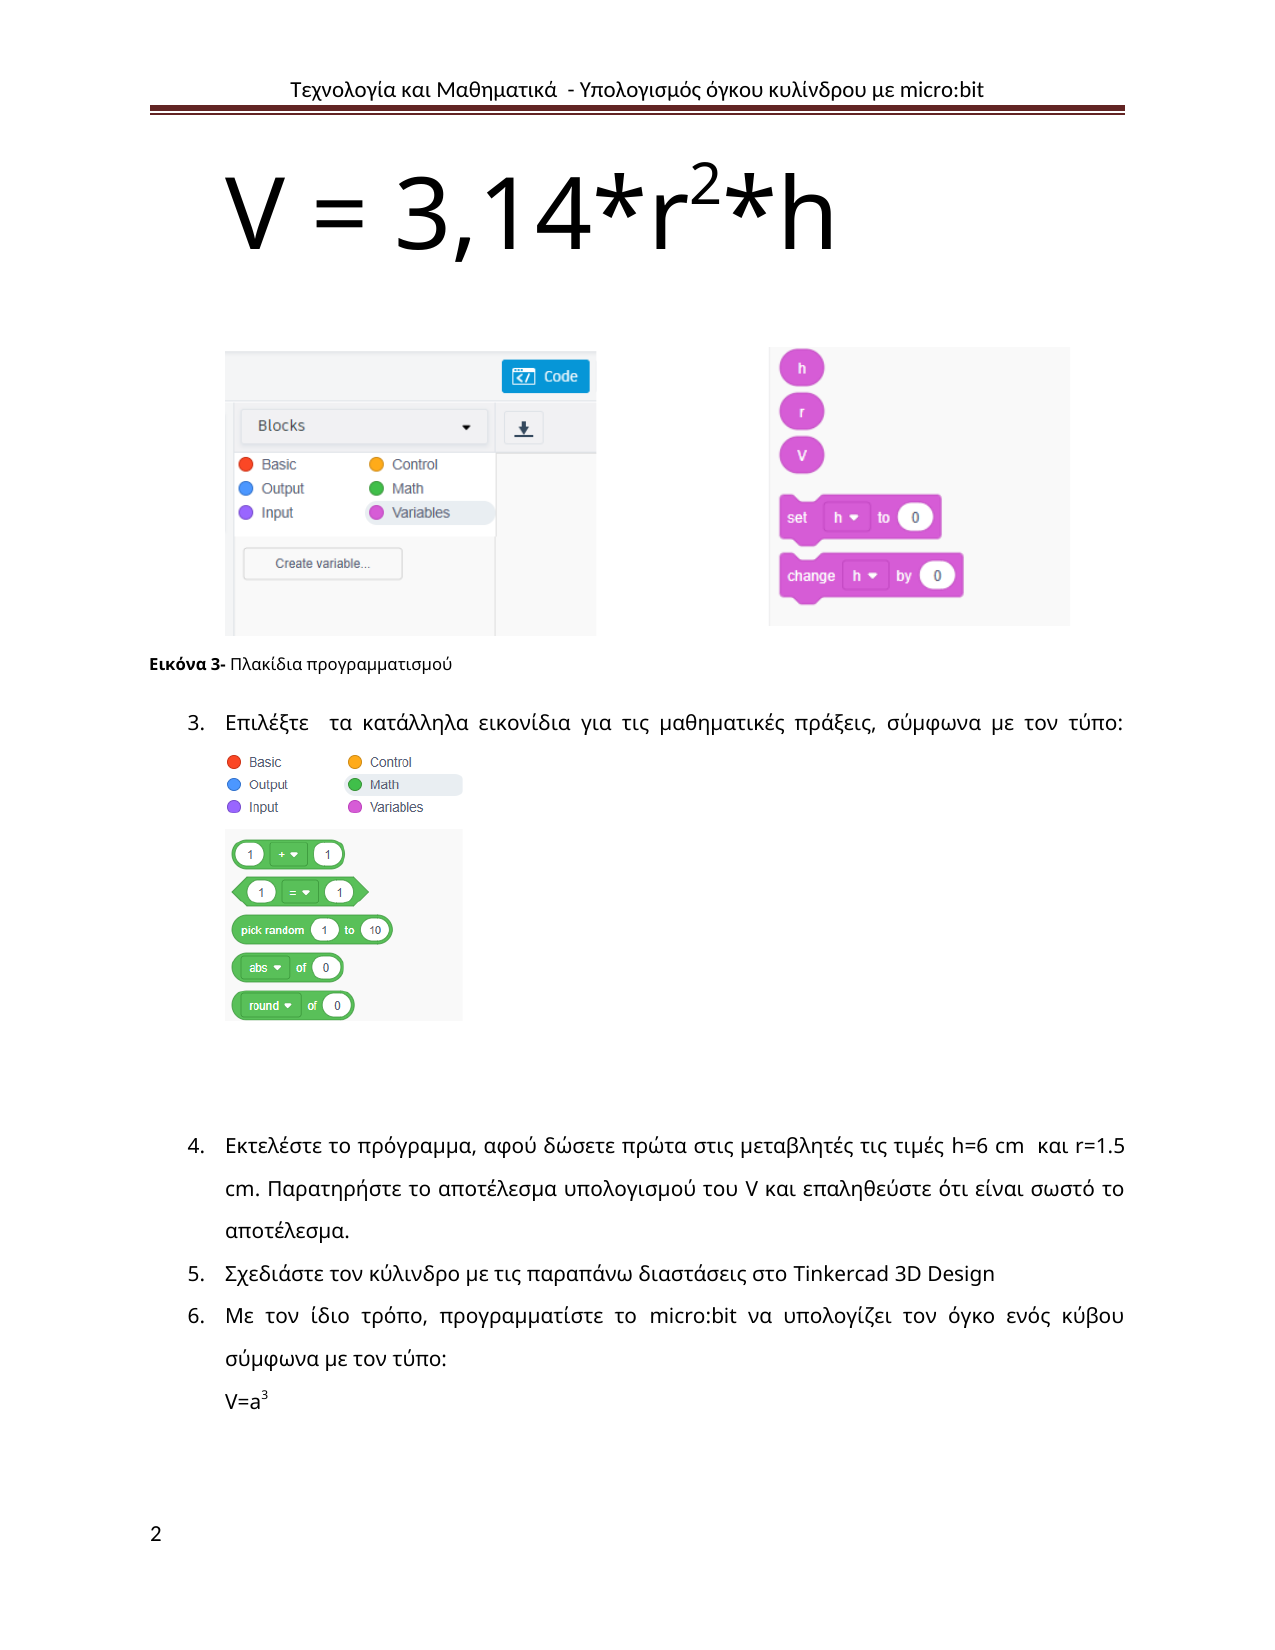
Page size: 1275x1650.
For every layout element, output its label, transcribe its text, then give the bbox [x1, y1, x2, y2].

text V=a3 [225, 1387, 1125, 1415]
list Με τον ίδιο τρόπο, προγραμματίστε το micro:bit να υπολογίζει τον όγκο ενός κύβου σύμφωνα με τον τύπο: [187, 1302, 1125, 1373]
picture [225, 753, 463, 1021]
list Εικόνα 3- Πλακίδια προγραμματισμού [149, 653, 1125, 676]
list Σχεδιάστε τον κύλινδρο με τις παραπάνω διαστάσεις στο Tinkercad 3D Design [187, 1259, 1125, 1287]
list Eπιλέξτε τα κατάλληλα εικονίδια για τις μαθηματικές πράξεις, σύμφωνα με τον τύπο: [187, 708, 1125, 1021]
picture [225, 346, 597, 636]
list Εκτελέστε το πρόγραμμα, αφού δώσετε πρώτα στις μεταβλητές τις τιμές h=6 cm και r=1.5 cm. Παρατηρήστε το αποτέλεσμα υπολογισμού του V και επαληθεύστε ότι είναι σωστό το αποτέλεσμα. [187, 1131, 1125, 1245]
text V = 3,14*r2*h [225, 142, 1125, 279]
picture [768, 347, 1071, 626]
